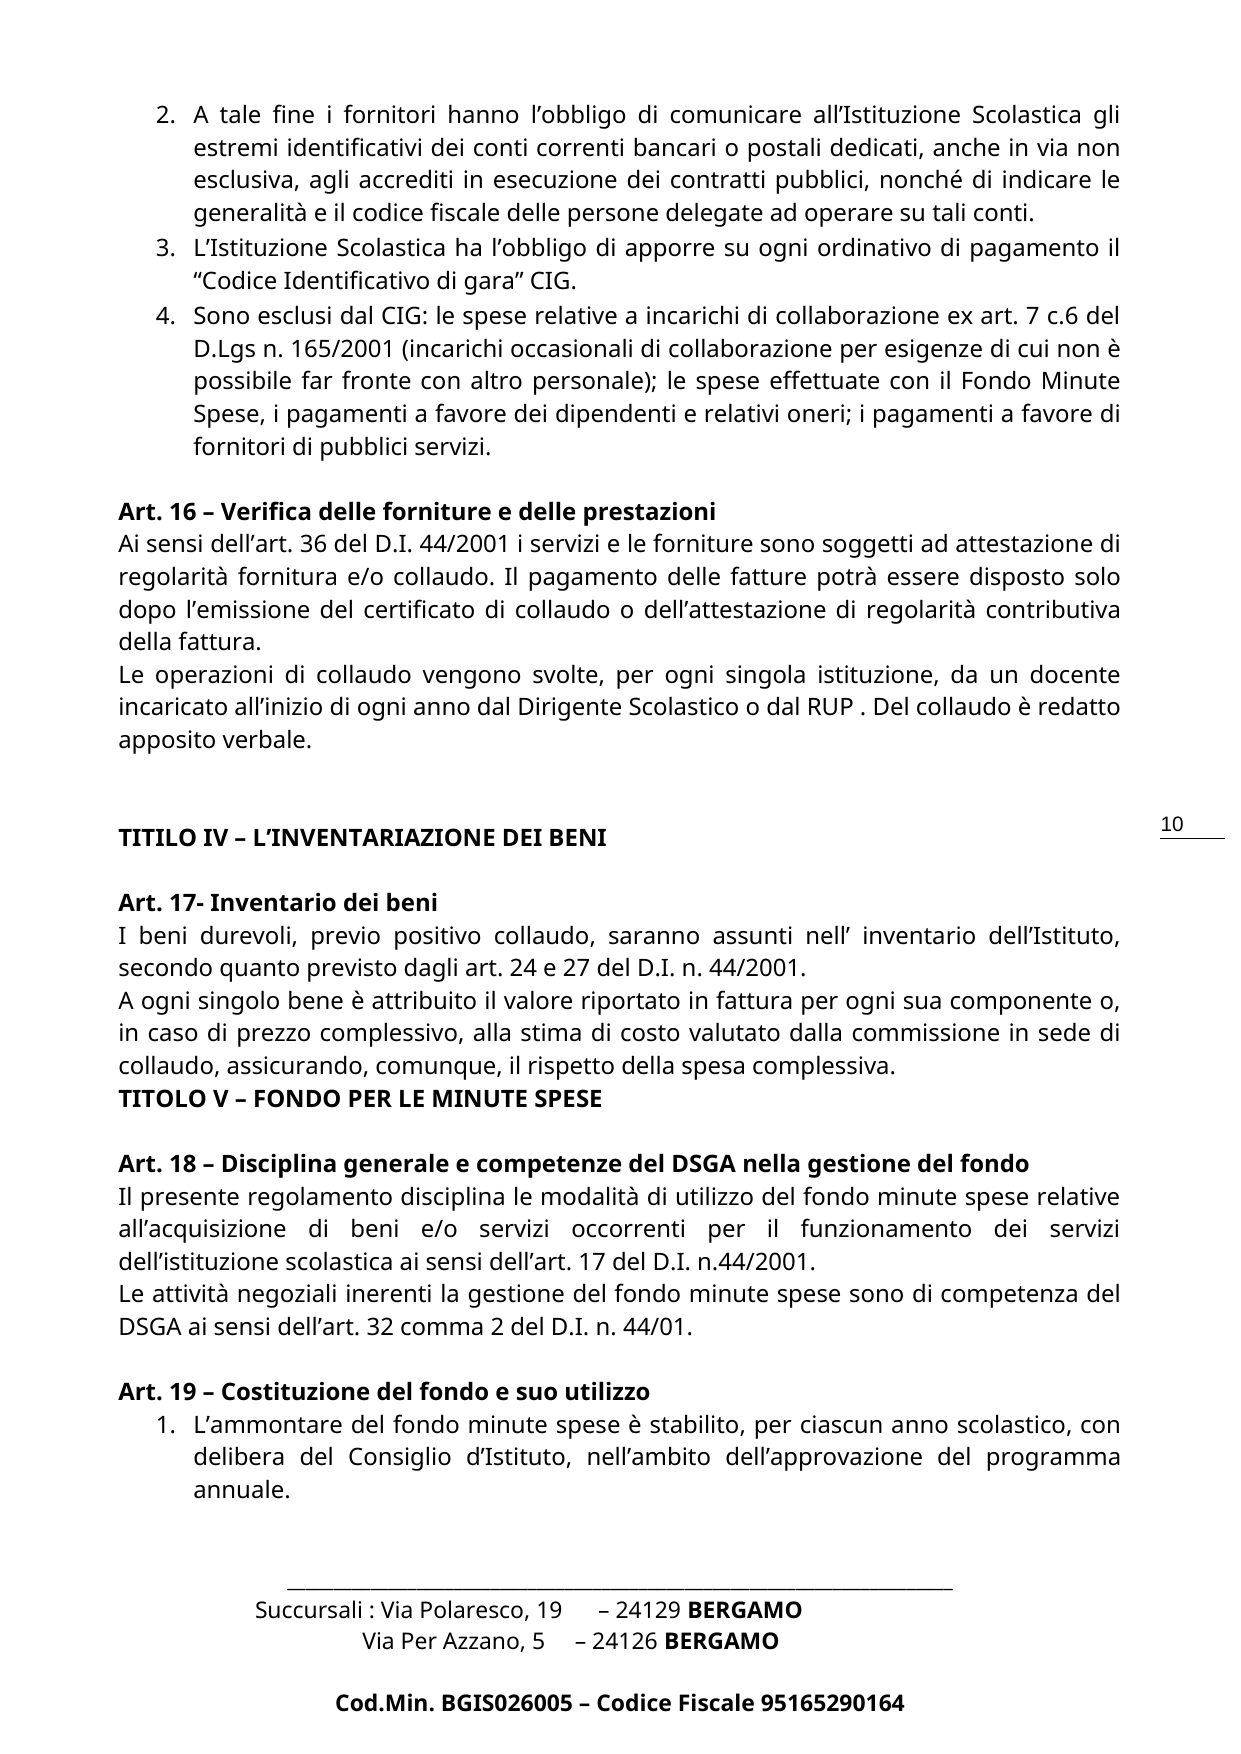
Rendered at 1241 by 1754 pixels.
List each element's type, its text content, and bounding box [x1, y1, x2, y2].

text Art. 19 – Costituzione del fondo e suo utilizzo [118, 1375, 1122, 1407]
text Ai sensi dell’art. 36 del D.I. 44/2001 i servizi e le forniture sono soggetti ad attestazione di regolarità fornitura e/o collaudo. Il pagamento delle fatture potrà essere disposto solo dopo l’emissione del certificato di collaudo o dell’attestazione di regolarità contributiva della fattura. [118, 527, 1122, 658]
text TITILO IV – L’INVENTARIAZIONE DEI BENI [118, 821, 1122, 853]
list L’ammontare del fondo minute spese è stabilito, per ciascun anno scolastico, con delibera del Consiglio d’Istituto, nell’ambito dell’approvazione del programma annuale. [156, 1407, 1122, 1505]
text A ogni singolo bene è attribuito il valore riportato in fattura per ogni sua componente o, in caso di prezzo complessivo, alla stima di costo valutato dalla commissione in sede di collaudo, assicurando, comunque, il rispetto della spesa complessiva. [118, 984, 1122, 1081]
text Le attività negoziali inerenti la gestione del fondo minute spese sono di competenza del DSGA ai sensi dell’art. 32 comma 2 del D.I. n. 44/01. [118, 1277, 1122, 1342]
text Le operazioni di collaudo vengono svolte, per ogni singola istituzione, da un docente incaricato all’inizio di ogni anno dal Dirigente Scolastico o dal RUP . Del collaudo è redatto apposito verbale. [118, 658, 1122, 755]
list A tale fine i fornitori hanno l’obbligo di comunicare all’Istituzione Scolastica gli estremi identificativi dei conti correnti bancari o postali dedicati, anche in via non esclusiva, agli accrediti in esecuzione dei contratti pubblici, nonché di indicare le generalità e il codice fiscale delle persone delegate ad operare su tali conti. [156, 98, 1122, 228]
list Sono esclusi dal CIG: le spese relative a incarichi di collaborazione ex art. 7 c.6 del D.Lgs n. 165/2001 (incarichi occasionali di collaborazione per esigenze di cui non è possibile far fronte con altro personale); le spese effettuate con il Fondo Minute Spese, i pagamenti a favore dei dipendenti e relativi oneri; i pagamenti a favore di fornitori di pubblici servizi. [156, 299, 1122, 462]
text Art. 16 – Verifica delle forniture e delle prestazioni [118, 494, 1122, 527]
list L’Istituzione Scolastica ha l’obbligo di apporre su ogni ordinativo di pagamento il “Codice Identificativo di gara” CIG. [156, 231, 1122, 296]
text Art. 17- Inventario dei beni [118, 886, 1122, 918]
text Il presente regolamento disciplina le modalità di utilizzo del fondo minute spese relative all’acquisizione di beni e/o servizi occorrenti per il funzionamento dei servizi dell’istituzione scolastica ai sensi dell’art. 17 del D.I. n.44/2001. [118, 1179, 1122, 1277]
text Art. 18 – Disciplina generale e competenze del DSGA nella gestione del fondo [118, 1147, 1122, 1179]
text TITOLO V – FONDO PER LE MINUTE SPESE [118, 1081, 1122, 1114]
text I beni durevoli, previo positivo collaudo, saranno assunti nell’ inventario dell’Istituto, secondo quanto previsto dagli art. 24 e 27 del D.I. n. 44/2001. [118, 918, 1122, 984]
